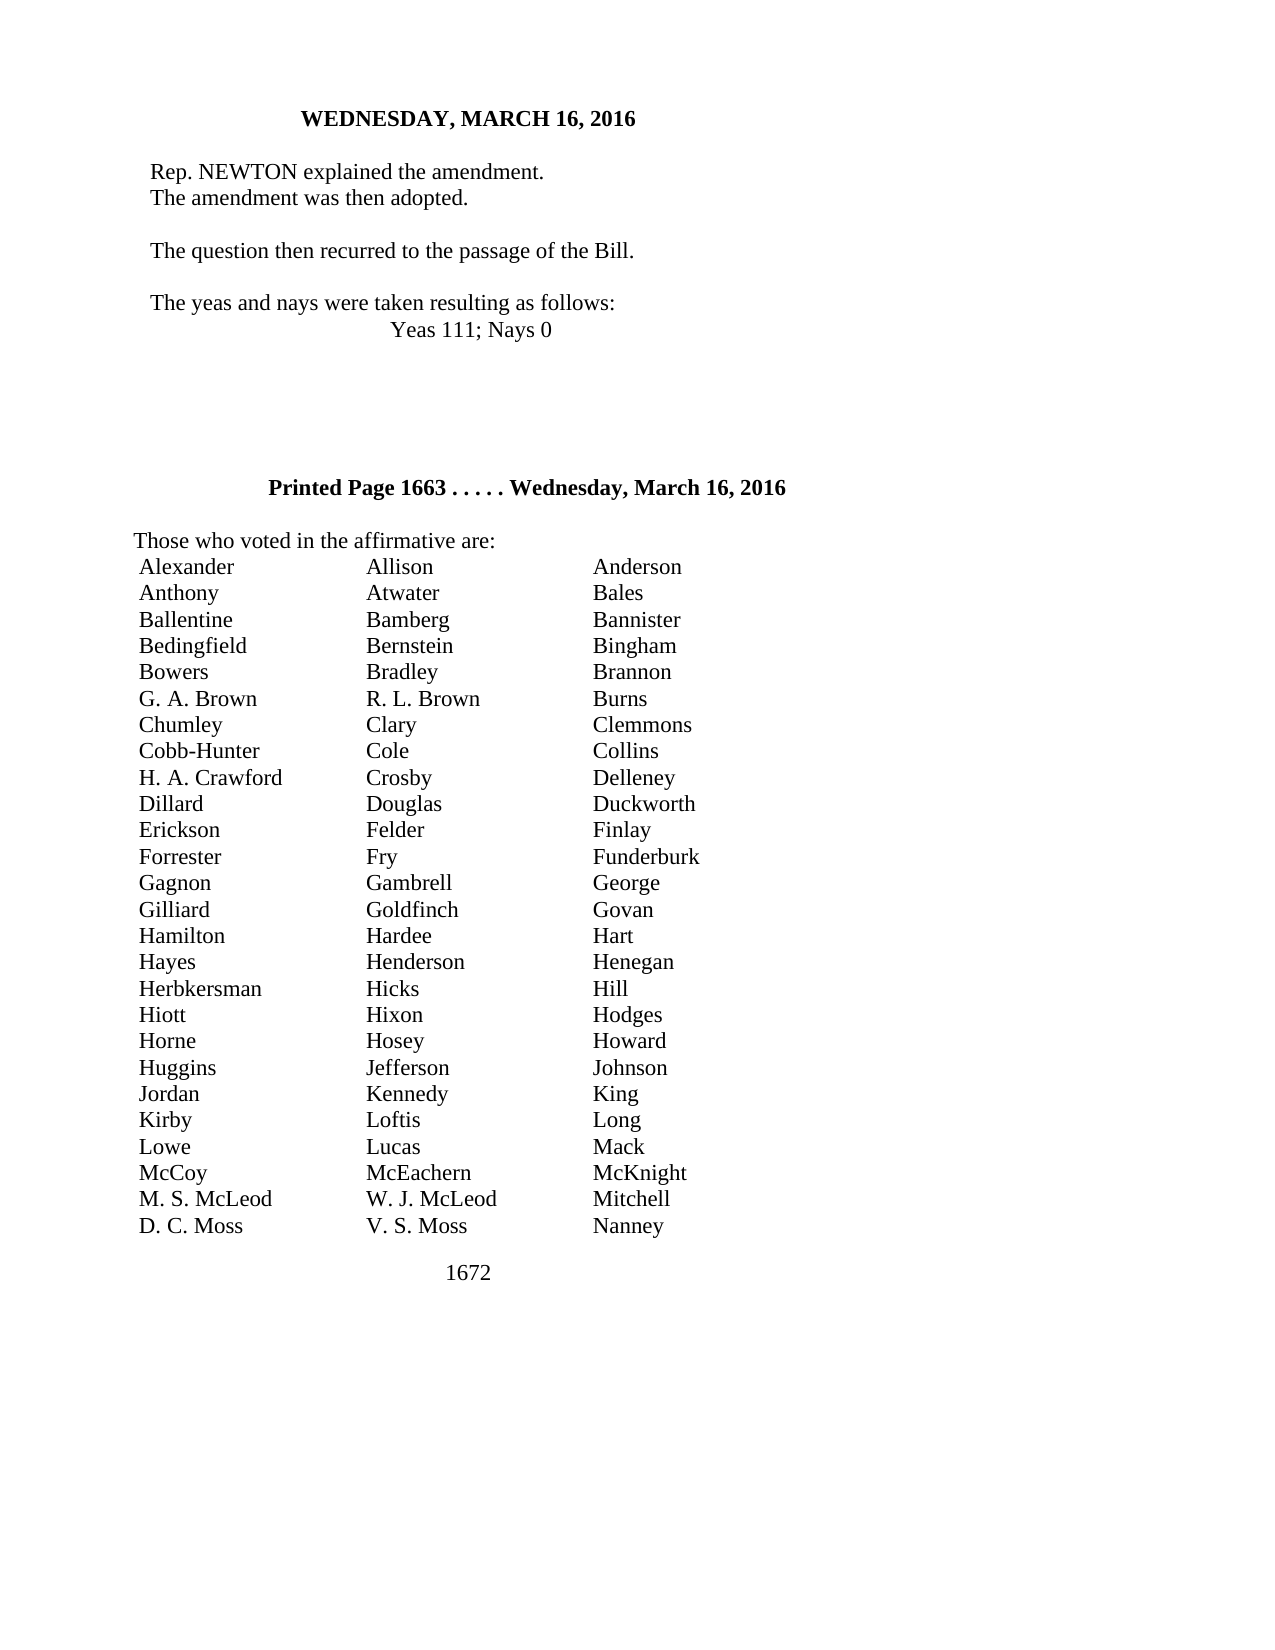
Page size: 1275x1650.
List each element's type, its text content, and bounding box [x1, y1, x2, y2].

table_cell Hiott [128, 1001, 354, 1027]
table_cell Forrester [128, 843, 354, 869]
table_cell Hicks [355, 975, 581, 1001]
text The question then recurred to the passage of the Bill. [127, 237, 786, 263]
table_cell Duckworth [581, 790, 808, 817]
table_header Allison [355, 553, 581, 579]
table_cell Cobb-Hunter [128, 738, 354, 764]
table_cell Burns [581, 685, 808, 711]
table_cell Loftis [355, 1106, 581, 1133]
table_cell Crosby [355, 764, 581, 790]
table_cell Fry [355, 843, 581, 869]
table_cell Kennedy [355, 1080, 581, 1106]
table_cell Bernstein [355, 632, 581, 658]
text Printed Page 1663 . . . . . Wednesday, March 16, 2016 [127, 474, 786, 500]
table_cell Hayes [128, 948, 354, 975]
table_cell Kirby [128, 1106, 354, 1133]
table_cell Felder [355, 817, 581, 843]
table_cell Mitchell [581, 1186, 808, 1212]
table_cell Ballentine [128, 606, 354, 632]
table_cell Dillard [128, 790, 354, 817]
table_cell Horne [128, 1028, 354, 1054]
table_cell Lucas [355, 1133, 581, 1159]
table_cell Cole [355, 738, 581, 764]
table_cell Govan [581, 896, 808, 922]
table_cell Hardee [355, 922, 581, 948]
table_cell Nanney [581, 1212, 808, 1238]
table_cell Henderson [355, 948, 581, 975]
table_cell Hamilton [128, 922, 354, 948]
table_cell Huggins [128, 1054, 354, 1080]
table_cell Gilliard [128, 896, 354, 922]
table_cell Mack [581, 1133, 808, 1159]
table_cell Hodges [581, 1001, 808, 1027]
table_cell Bales [581, 579, 808, 606]
text Those who voted in the affirmative are: [127, 527, 786, 553]
table_cell Brannon [581, 659, 808, 685]
table_header Alexander [128, 553, 354, 579]
table_cell M. S. McLeod [128, 1186, 354, 1212]
table_cell Bowers [128, 659, 354, 685]
table_cell Johnson [581, 1054, 808, 1080]
table_cell Bedingfield [128, 632, 354, 658]
table_cell Hart [581, 922, 808, 948]
table_cell Delleney [581, 764, 808, 790]
table_cell V. S. Moss [355, 1212, 581, 1238]
table_cell Anthony [128, 579, 354, 606]
table_cell Herbkersman [128, 975, 354, 1001]
table_cell H. A. Crawford [128, 764, 354, 790]
table_cell Funderburk [581, 843, 808, 869]
text The yeas and nays were taken resulting as follows: [127, 289, 786, 316]
table_cell Hixon [355, 1001, 581, 1027]
table_cell Chumley [128, 711, 354, 737]
table_cell Jefferson [355, 1054, 581, 1080]
table_cell Hill [581, 975, 808, 1001]
table_cell Lowe [128, 1133, 354, 1159]
table_cell Goldfinch [355, 896, 581, 922]
table_cell Atwater [355, 579, 581, 606]
table_cell Howard [581, 1028, 808, 1054]
text Rep. NEWTON explained the amendment. [127, 158, 786, 184]
table_header Anderson [581, 553, 808, 579]
text Yeas 111; Nays 0 [127, 316, 786, 342]
table_cell McKnight [581, 1159, 808, 1186]
table_cell Jordan [128, 1080, 354, 1106]
table_cell Clemmons [581, 711, 808, 737]
table_cell Bamberg [355, 606, 581, 632]
table_cell G. A. Brown [128, 685, 354, 711]
table_cell R. L. Brown [355, 685, 581, 711]
table_cell Clary [355, 711, 581, 737]
table_cell Gagnon [128, 869, 354, 896]
table_cell W. J. McLeod [355, 1186, 581, 1212]
table_cell Erickson [128, 817, 354, 843]
table_cell Douglas [355, 790, 581, 817]
table_cell Long [581, 1106, 808, 1133]
table_cell King [581, 1080, 808, 1106]
table_cell Gambrell [355, 869, 581, 896]
table_cell McCoy [128, 1159, 354, 1186]
table_cell Collins [581, 738, 808, 764]
table_cell Henegan [581, 948, 808, 975]
table_cell McEachern [355, 1159, 581, 1186]
table_cell Bradley [355, 659, 581, 685]
table_cell Finlay [581, 817, 808, 843]
table_cell Bannister [581, 606, 808, 632]
text The amendment was then adopted. [127, 184, 786, 210]
table_cell D. C. Moss [128, 1212, 354, 1238]
table_cell Bingham [581, 632, 808, 658]
table_cell Hosey [355, 1028, 581, 1054]
table_cell George [581, 869, 808, 896]
